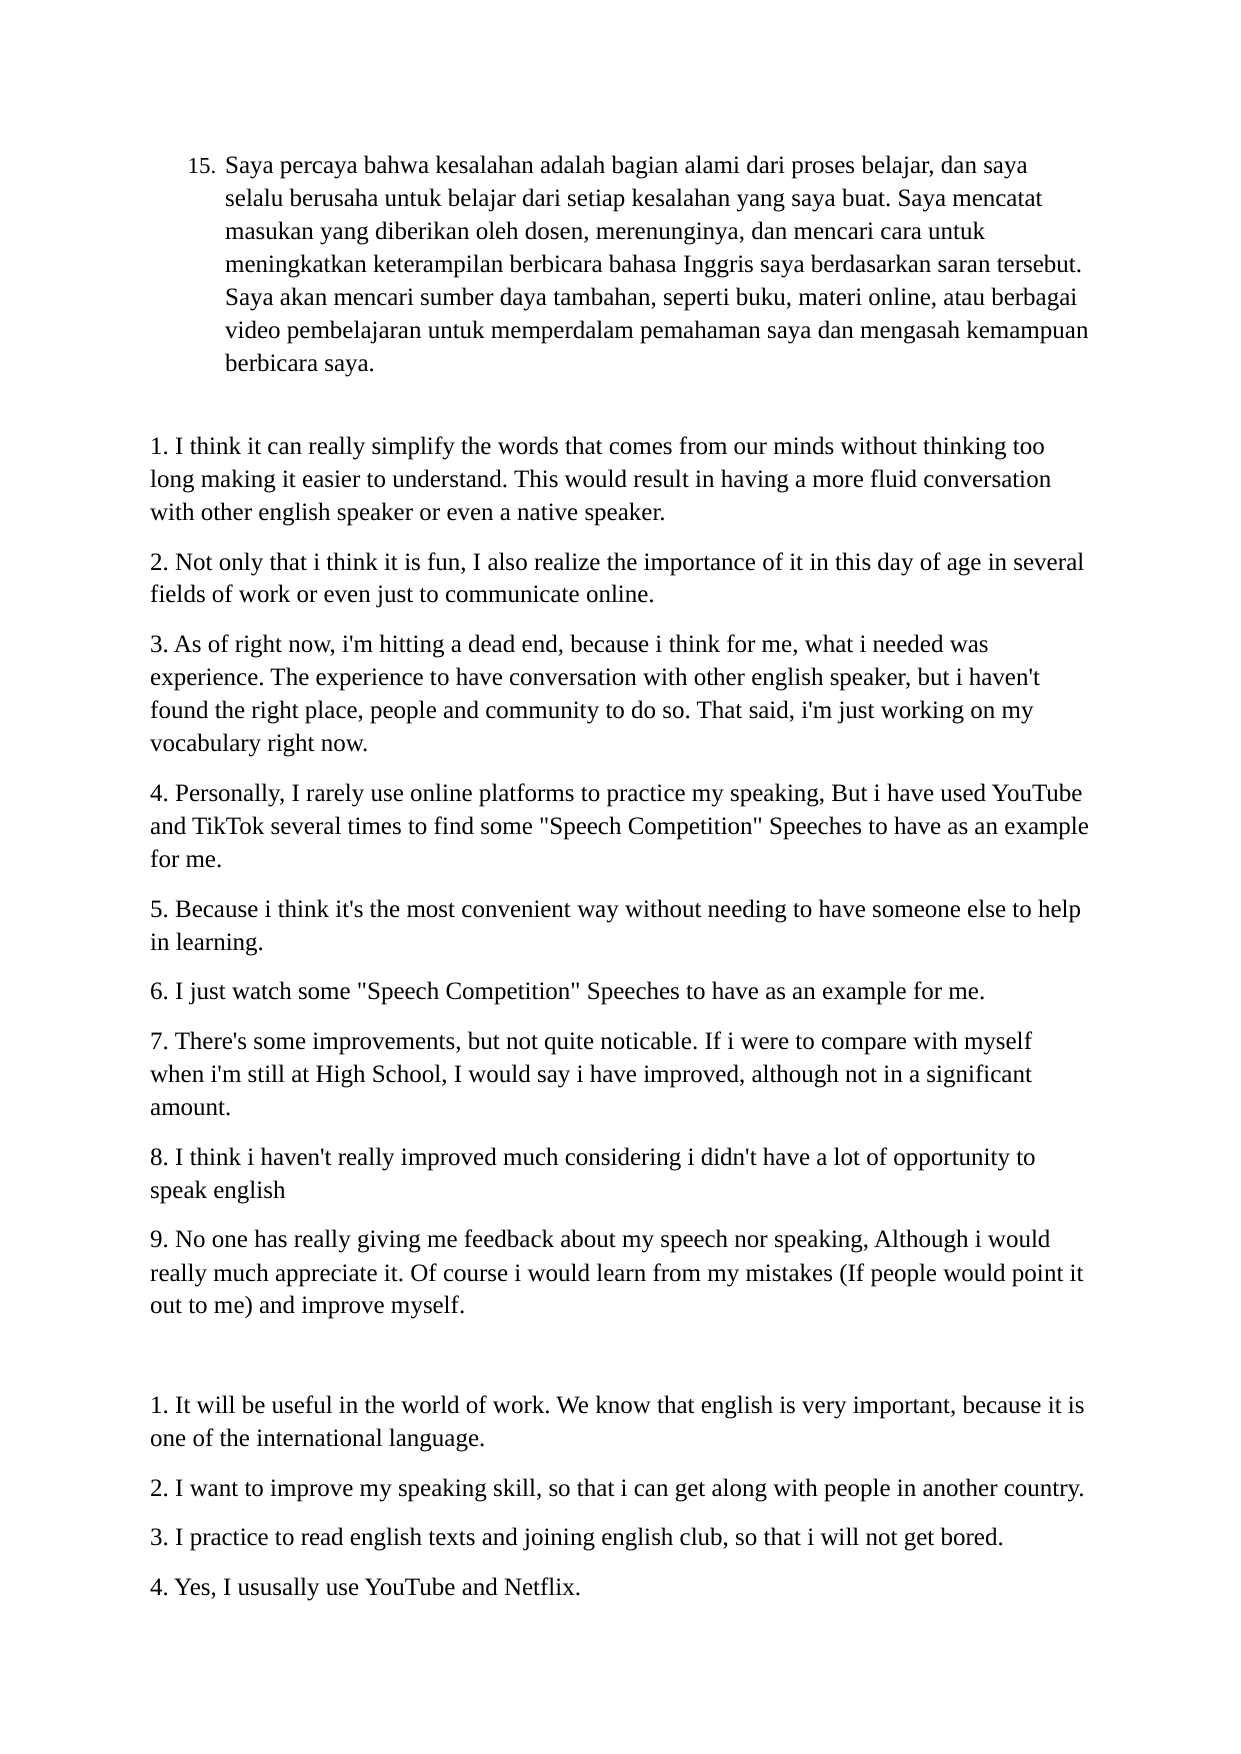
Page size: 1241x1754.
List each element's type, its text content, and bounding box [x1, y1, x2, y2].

text 3. As of right now, i'm hitting a dead end, because i think for me, what i needed was experience. The experience to have conversation with other english speaker, but i haven't found the right place, people and community to do so. That said, i'm just working on my vocabulary right now. [150, 629, 1090, 757]
text 1. I think it can really simplify the words that comes from our minds without thinking too long making it easier to understand. This would result in having a more fluid conversation with other english speaker or even a native speaker. [150, 431, 1090, 526]
text 2. Not only that i think it is fun, I also realize the importance of it in this day of age in several fields of work or even just to communicate online. [150, 547, 1090, 608]
text 2. I want to improve my speaking skill, so that i can get along with people in another country. [150, 1473, 1090, 1501]
text 7. There's some improvements, but not quite noticable. If i were to compare with myself when i'm still at High School, I would say i have improved, although not in a significant amount. [150, 1026, 1090, 1121]
text 1. It will be useful in the world of work. We know that english is very important, because it is one of the international language. [150, 1390, 1090, 1452]
text 4. Yes, I ususally use YouTube and Netflix. [150, 1572, 1090, 1601]
text 5. Because i think it's the most convenient way without needing to have someone else to help in learning. [150, 894, 1090, 956]
text 8. I think i haven't really improved much considering i didn't have a lot of opportunity to speak english [150, 1142, 1090, 1204]
text 4. Personally, I rarely use online platforms to practice my speaking, But i have used YouTube and TikTok several times to find some "Speech Competition" Speeches to have as an example for me. [150, 778, 1090, 873]
list Saya percaya bahwa kesalahan adalah bagian alami dari proses belajar, dan saya selalu berusaha untuk belajar dari setiap kesalahan yang saya buat. Saya mencatat masukan yang diberikan oleh dosen, merenunginya, dan mencari cara untuk meningkatkan keterampilan berbicara bahasa Inggris saya berdasarkan saran tersebut. Saya akan mencari sumber daya tambahan, seperti buku, materi online, atau berbagai video pembelajaran untuk memperdalam pemahaman saya dan mengasah kemampuan berbicara saya. [187, 150, 1090, 377]
text 9. No one has really giving me feedback about my speech nor speaking, Although i would really much appreciate it. Of course i would learn from my mistakes (If people would point it out to me) and improve myself. [150, 1224, 1090, 1319]
text 3. I practice to read english texts and joining english club, so that i will not get bored. [150, 1522, 1090, 1551]
text 6. I just watch some "Speech Competition" Speeches to have as an example for me. [150, 976, 1090, 1005]
